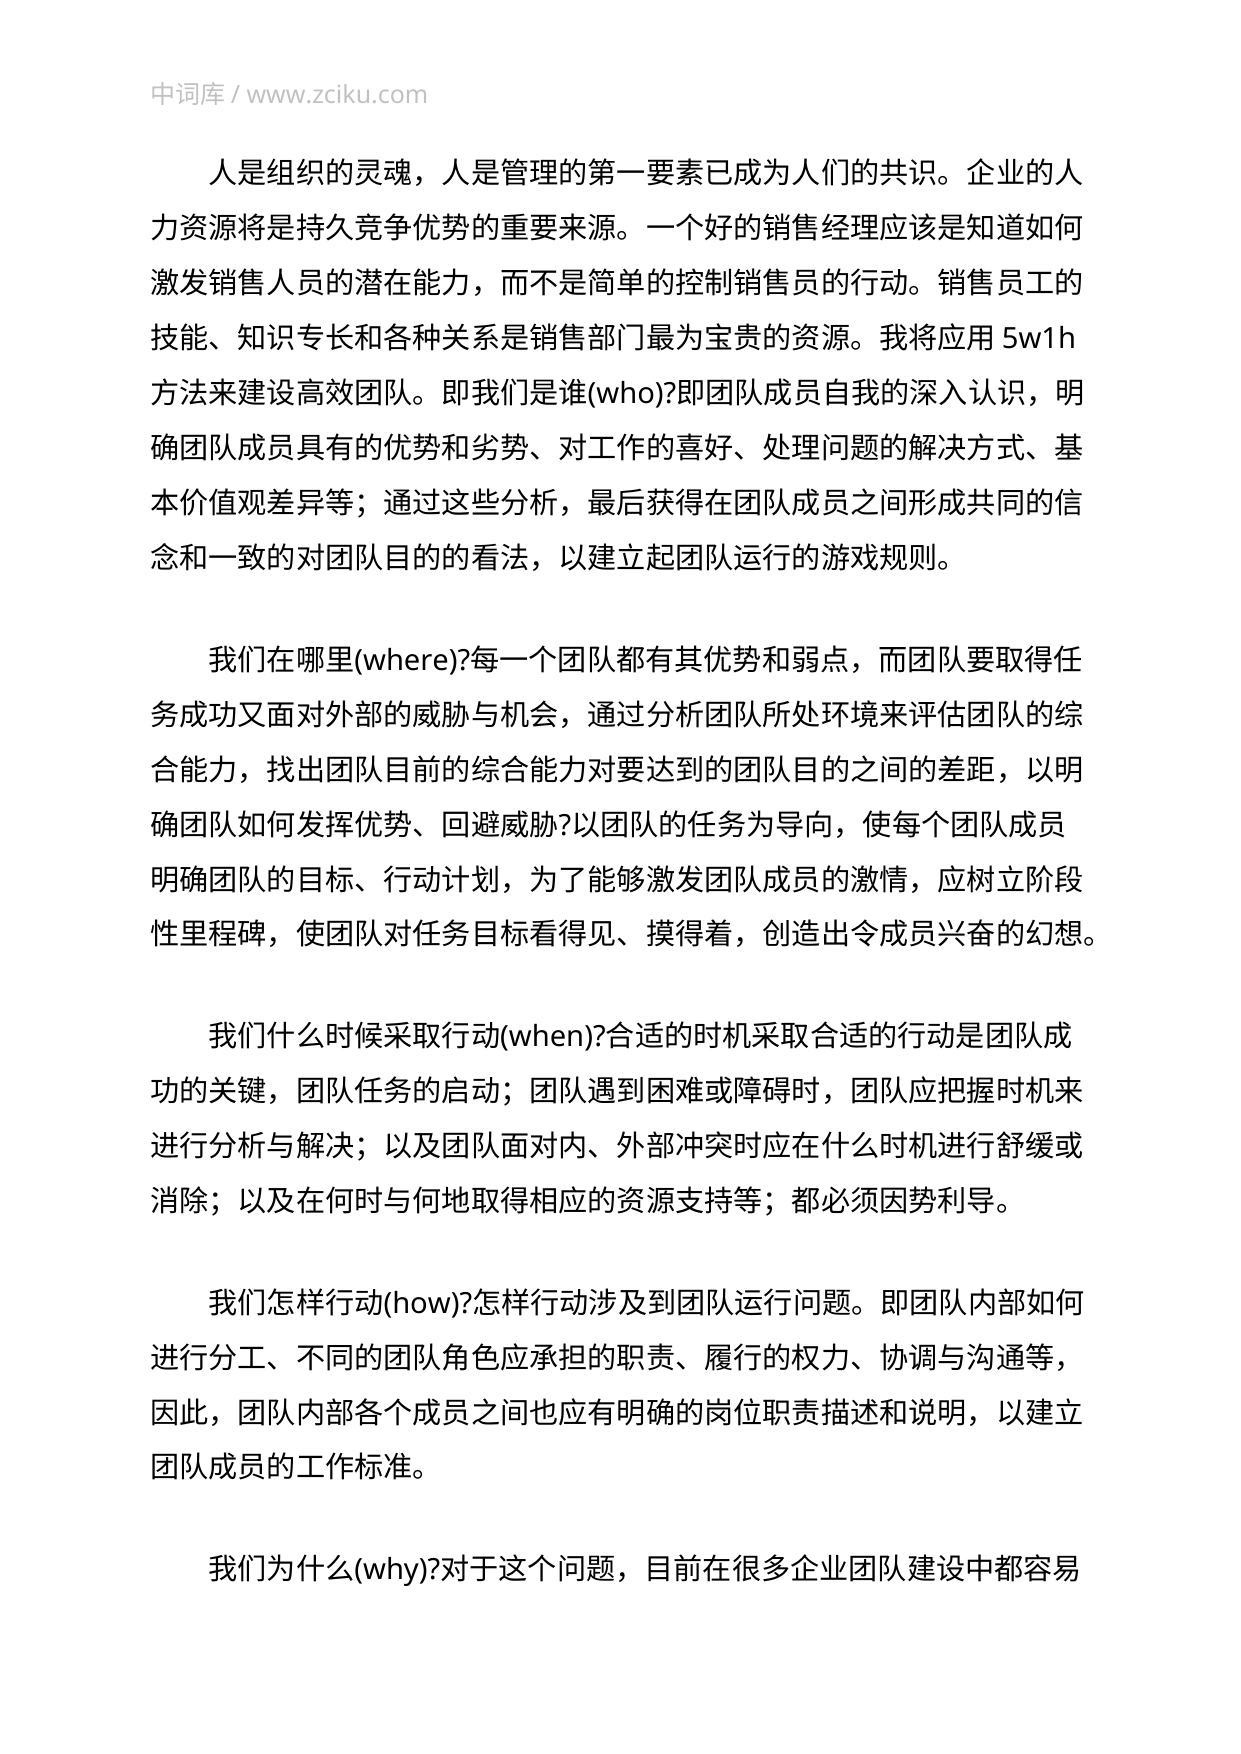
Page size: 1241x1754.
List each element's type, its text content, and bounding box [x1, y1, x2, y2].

text 我们在哪里(where)?每一个团队都有其优势和弱点，而团队要取得任务成功又面对外部的威胁与机会，通过分析团队所处环境来评估团队的综合能力，找出团队目前的综合能力对要达到的团队目的之间的差距，以明确团队如何发挥优势、回避威胁?以团队的任务为导向，使每个团队成员明确团队的目标、行动计划，为了能够激发团队成员的激情，应树立阶段性里程碑，使团队对任务目标看得见、摸得着，创造出令成员兴奋的幻想。 [150, 636, 1090, 953]
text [150, 1546, 1090, 1588]
text 人是组织的灵魂，人是管理的第一要素已成为人们的共识。企业的人力资源将是持久竞争优势的重要来源。一个好的销售经理应该是知道如何激发销售人员的潜在能力，而不是简单的控制销售员的行动。销售员工的技能、知识专长和各种关系是销售部门最为宝贵的资源。我将应用5w1h方法来建设高效团队。即我们是谁(who)?即团队成员自我的深入认识，明确团队成员具有的优势和劣势、对工作的喜好、处理问题的解决方式、基本价值观差异等；通过这些分析，最后获得在团队成员之间形成共同的信念和一致的对团队目的的看法，以建立起团队运行的游戏规则。 [150, 150, 1090, 577]
text 我们什么时候采取行动(when)?合适的时机采取合适的行动是团队成功的关键，团队任务的启动；团队遇到困难或障碍时，团队应把握时机来进行分析与解决；以及团队面对内、外部冲突时应在什么时机进行舒缓或消除；以及在何时与何地取得相应的资源支持等；都必须因势利导。 [150, 1013, 1090, 1220]
text 我们怎样行动(how)?怎样行动涉及到团队运行问题。即团队内部如何进行分工、不同的团队角色应承担的职责、履行的权力、协调与沟通等，因此，团队内部各个成员之间也应有明确的岗位职责描述和说明，以建立团队成员的工作标准。 [150, 1279, 1090, 1486]
